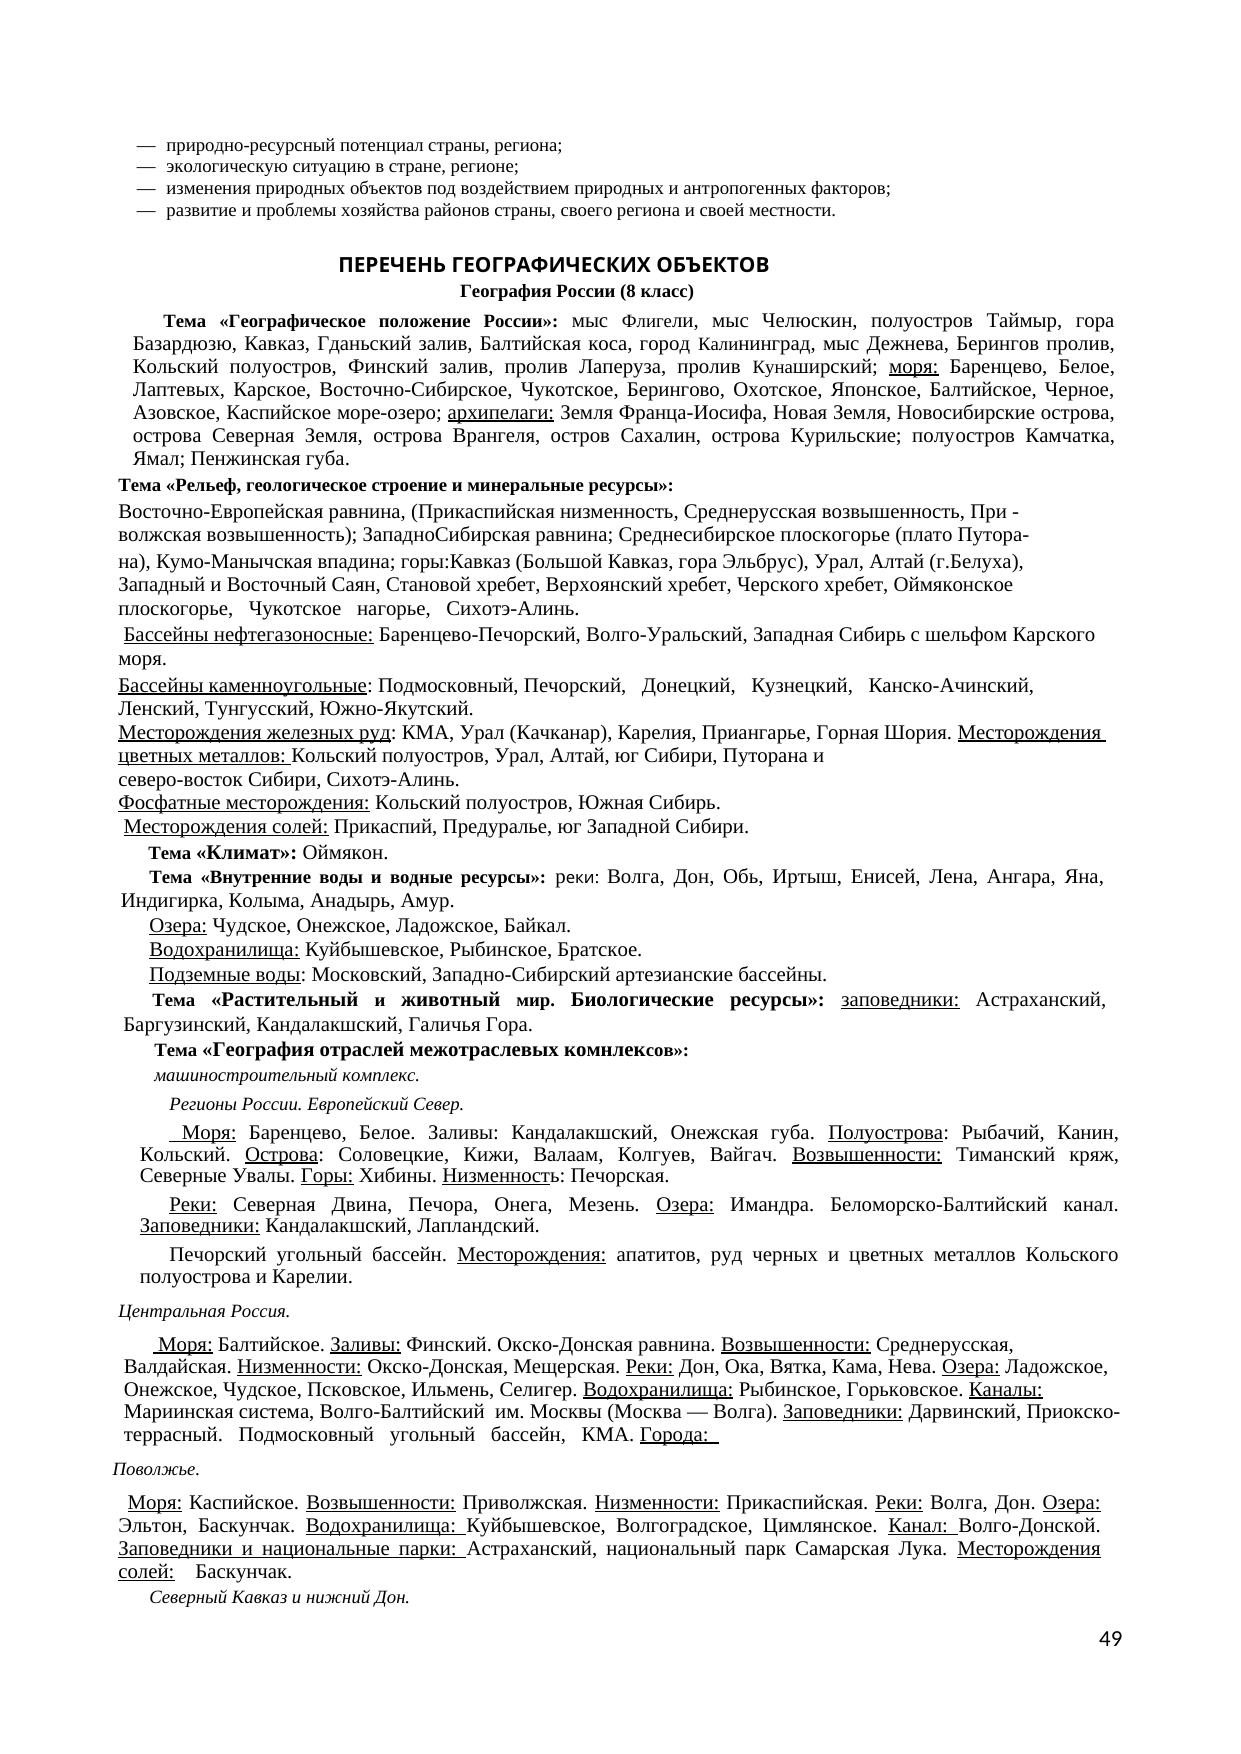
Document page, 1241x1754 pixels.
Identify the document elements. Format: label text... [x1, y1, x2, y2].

text Поволжье. [89, 1457, 1101, 1480]
text География России (8 класс) [339, 279, 1122, 301]
text Регионы России. Европейский Север. [139, 1093, 1119, 1115]
text Моря: Балтийское. Заливы: Финский. Окско-Донская равнина. Возвышенности: Среднерусская, Валдайская. Низменности: Окско-Донская, Мещерская. Реки: Дон, Ока, Вятка, Кама, Нева. Озера: Ладожское, Онежское, Чудское, Псковское, Ильмень, Селигер. Водохранилища: Рыбинское, Горьковское. Каналы: Мариинская система, Волго-Балтийский им. Москвы (Москва — Волга). Заповедники: Дарвинский, Приокско-террасный. Подмосковный угольный бассейн, КМА. Города: [124, 1333, 1122, 1446]
list природно-ресурсный потенциал страны, региона; [137, 134, 1122, 155]
text Бассейны нефтегазоносные: Баренцево-Печорский, Волго-Уральский, Западная Сибирь с шельфом Карского моря. [118, 623, 1107, 670]
text Фосфатные месторождения: Кольский полуостров, Южная Сибирь. [118, 791, 1094, 814]
text Тема «Географическое положение России»: мыс Флигели, мыс Челюскин, полуостров Таймыр, гора Базардюзю, Кавказ, Гданьский залив, Балтийская коса, город Калининград, мыс Дежнева, Берингов пролив, Кольский полуостров, Финский залив, пролив Лаперуза, пролив Кунаширский; моря: Баренцево, Белое, Лаптевых, Карское, Восточно-Сибирское, Чукотское, Берингово, Охотское, Японское, Балтийское, Черное, Азовское, Каспийское море-озеро; архипелаги: Земля Франца-Иосифа, Новая Земля, Новосибирские острова, острова Северная Земля, острова Врангеля, остров Сахалин, острова Курильские; полуостров Камчатка, Ямал; Пенжинская губа. [133, 309, 1115, 470]
text Тема «Рельеф, геологическое строение и минеральные ресурсы»: [118, 473, 1107, 496]
text Центральная Россия. [118, 1299, 1122, 1322]
text Водохранилища: Куйбышевское, Рыбинское, Братское. [121, 937, 1105, 961]
text Тема «Растительный и животный мир. Биологические ресурсы»: заповедники: Астраханский, Баргузинский, Кандалакшский, Галичья Гора. [123, 986, 1107, 1037]
text машиностроительный комплекс. [124, 1062, 1112, 1086]
text северо-восток Сибири, Сихотэ-Алинь. [118, 767, 1094, 791]
text Моря: Баренцево, Белое. Заливы: Кандалакшский, Онежская губа. Полуострова: Рыбачий, Канин, Кольский. Острова: Соловецкие, Кижи, Валаам, Колгуев, Вайгач. Возвышенности: Тиманский кряж, Северные Увалы. Горы: Хибины. Низменность: Печорская. [139, 1122, 1119, 1187]
text Тема «Внутренние воды и водные ресурсы»: реки: Волга, Дон, Обь, Иртыш, Енисей, Лена, Ангара, Яна, Индигирка, Колыма, Анадырь, Амур. [121, 864, 1105, 912]
text Бассейны каменноугольные: Подмосковный, Печорский, Донецкий, Кузнецкий, Канско-Ачинский, [118, 673, 1107, 697]
text Восточно-Европейская равнина, (Прикаспийская низменность, Среднерусская возвышенность, При - волжская возвышенность); ЗападноСибирская равнина; Среднесибирское плоскогорье (плато Путора- [118, 499, 1107, 546]
text Ленский, Тунгусский, Южно-Якутский. [118, 697, 1107, 720]
text ПЕРЕЧЕНЬ ГЕОГРАФИЧЕСКИХ ОБЪЕКТОВ [118, 251, 1122, 279]
text Подземные воды: Московский, Западно-Сибирский артезианские бассейны. [121, 962, 1105, 986]
text Тема «География отраслей межотраслевых комнлексов»: [124, 1037, 1112, 1061]
text Печорский угольный бассейн. Месторождения: апатитов, руд черных и цветных металлов Кольского полуострова и Карелии. [139, 1245, 1119, 1288]
list изменения природных объектов под воздействием природных и антропогенных факторов; [137, 177, 1122, 199]
text Реки: Северная Двина, Печора, Онега, Мезень. Озера: Имандра. Беломорско-Балтийский канал. Заповедники: Кандалакшский, Лапландский. [139, 1194, 1119, 1237]
list развитие и проблемы хозяйства районов страны, своего региона и своей местности. [137, 199, 1117, 221]
text Северный Кавказ и нижний Дон. [120, 1583, 1105, 1608]
text Месторождения железных руд: КМА, Урал (Качканар), Карелия, Приангарье, Горная Шория. Месторождения цветных металлов: Кольский полуостров, Урал, Алтай, юг Сибири, Путорана и [118, 720, 1107, 767]
text Месторождения солей: Прикаспий, Предуралье, юг Западной Сибири. [118, 814, 1094, 838]
list экологическую ситуацию в стране, регионе; [137, 155, 1122, 177]
text Моря: Каспийское. Возвышенности: Приволжская. Низменности: Прикаспийская. Реки: Волга, Дон. Озера: Эльтон, Баскунчак. Водохранилища: Куйбышевское, Волгоградское, Цимлянское. Канал: Волго-Донской. Заповедники и национальные парки: Астраханский, национальный парк Самарская Лука. Месторождения солей: Баскунчак. [89, 1491, 1101, 1583]
text Тема «Климат»: Оймякон. [148, 840, 1122, 864]
text на), Кумо-Манычская впадина; горы:Кавказ (Большой Кавказ, гора Эльбрус), Урал, Алтай (г.Белуха), Западный и Восточный Саян, Становой хребет, Верхоянский хребет, Черского хребет, Оймяконское плоскогорье, Чукотское нагорье, Сихотэ-Алинь. [118, 549, 1107, 620]
text Озера: Чудское, Онежское, Ладожское, Байкал. [121, 913, 1105, 937]
